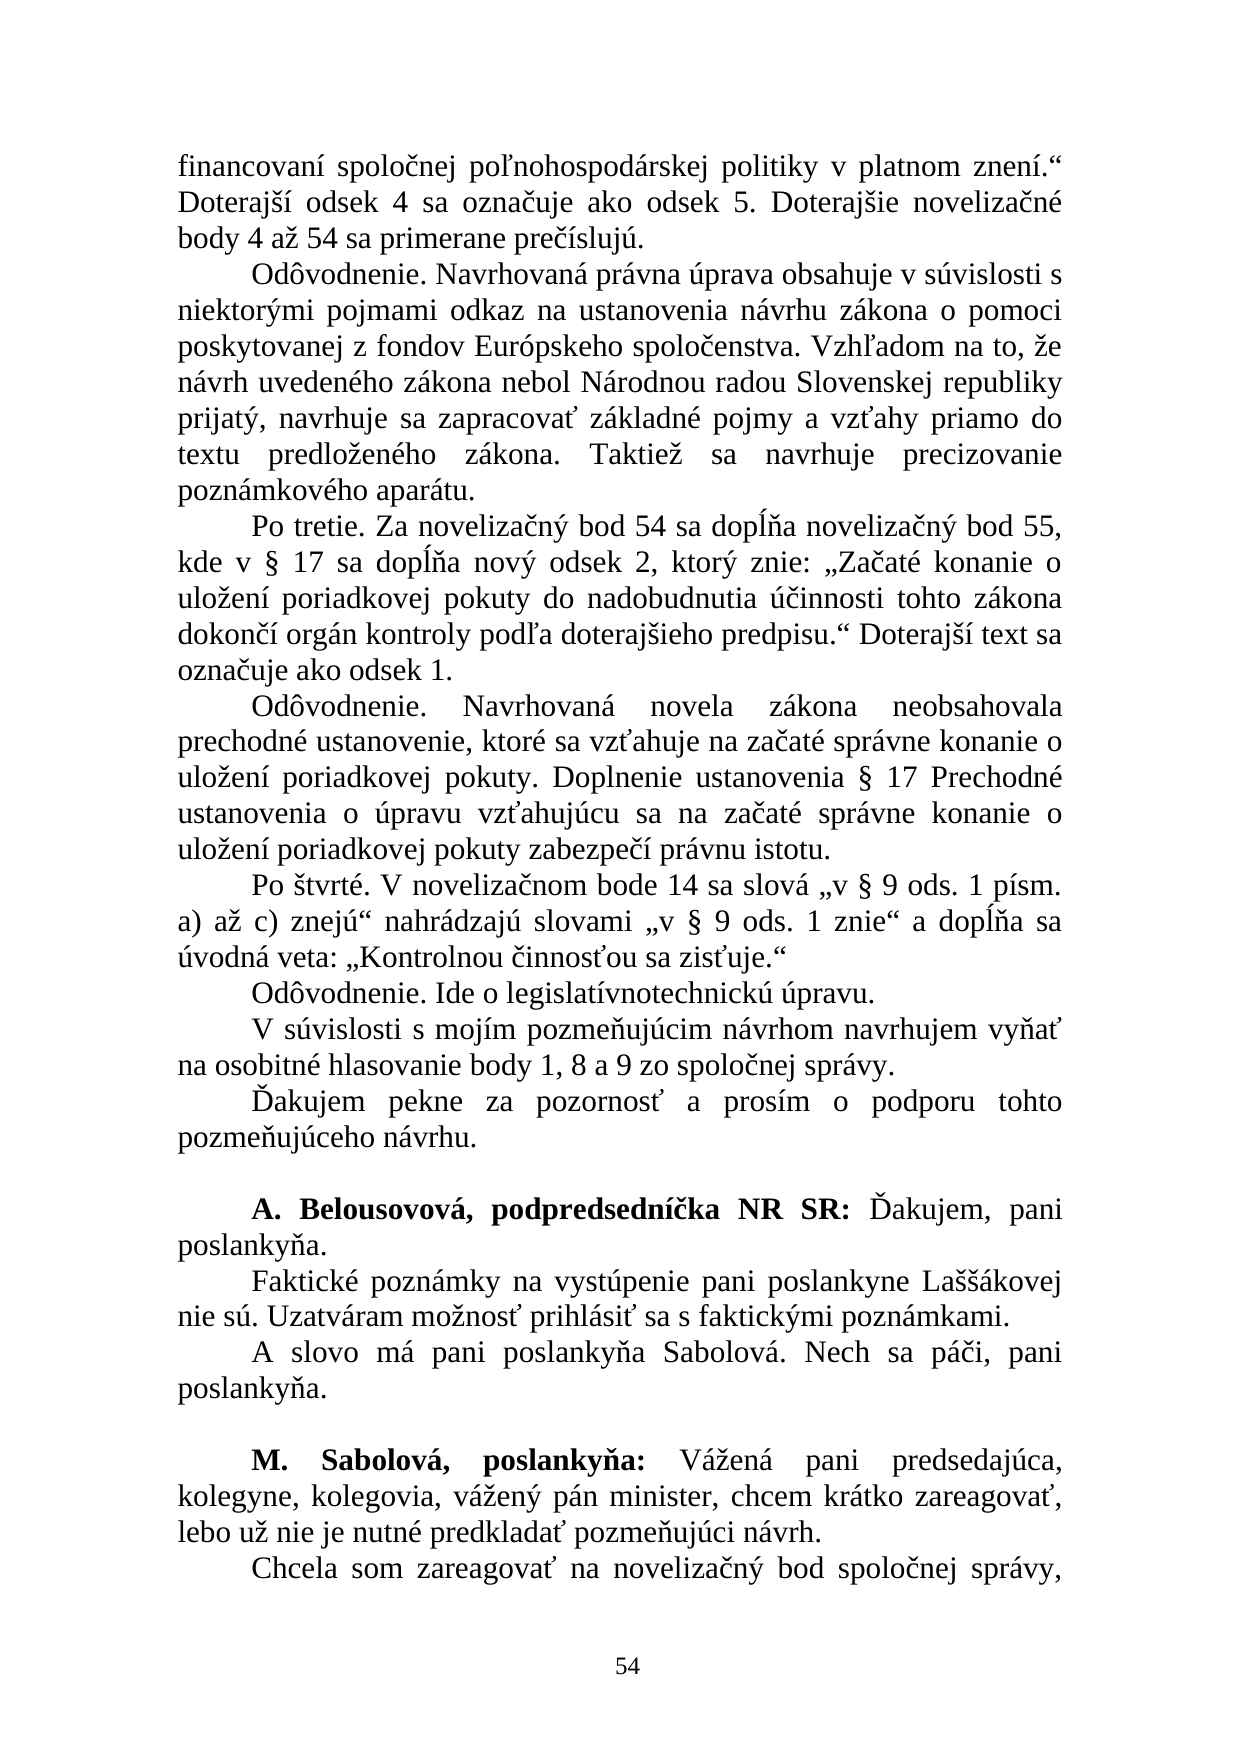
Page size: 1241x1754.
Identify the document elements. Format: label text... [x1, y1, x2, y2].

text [177, 1549, 1063, 1585]
text M. Sabolová, poslankyňa: Vážená pani predsedajúca, kolegyne, kolegovia, vážený pán minister, chcem krátko zareagovať, lebo už nie je nutné predkladať pozmeňujúci návrh. [177, 1441, 1063, 1549]
text Odôvodnenie. Navrhovaná právna úprava obsahuje v súvislosti s niektorými pojmami odkaz na ustanovenia návrhu zákona o pomoci poskytovanej z fondov Európskeho spoločenstva. Vzhľadom na to, že návrh uvedeného zákona nebol Národnou radou Slovenskej republiky prijatý, navrhuje sa zapracovať základné pojmy a vzťahy priamo do textu predloženého zákona. Taktiež sa navrhuje precizovanie poznámkového aparátu. [177, 256, 1063, 507]
text Po tretie. Za novelizačný bod 54 sa dopĺňa novelizačný bod 55, kde v § 17 sa dopĺňa nový odsek 2, ktorý znie: „Začaté konanie o uložení poriadkovej pokuty do nadobudnutia účinnosti tohto zákona dokončí orgán kontroly podľa doterajšieho predpisu.“ Doterajší text sa označuje ako odsek 1. [177, 507, 1063, 687]
text Faktické poznámky na vystúpenie pani poslankyne Laššákovej nie sú. Uzatváram možnosť prihlásiť sa s faktickými poznámkami. [177, 1262, 1063, 1334]
text Po štvrté. V novelizačnom bode 14 sa slová „v § 9 ods. 1 písm. a) až c) znejú“ nahrádzajú slovami „v § 9 ods. 1 znie“ a dopĺňa sa úvodná veta: „Kontrolnou činnosťou sa zisťuje.“ [177, 866, 1063, 974]
text Odôvodnenie. Navrhovaná novela zákona neobsahovala prechodné ustanovenie, ktoré sa vzťahuje na začaté správne konanie o uložení poriadkovej pokuty. Doplnenie ustanovenia § 17 Prechodné ustanovenia o úpravu vzťahujúcu sa na začaté správne konanie o uložení poriadkovej pokuty zabezpečí právnu istotu. [177, 687, 1063, 866]
text A. Belousovová, podpredsedníčka NR SR: Ďakujem, pani poslankyňa. [177, 1190, 1063, 1262]
text A slovo má pani poslankyňa Sabolová. Nech sa páči, pani poslankyňa. [177, 1334, 1063, 1406]
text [177, 148, 1063, 256]
text Ďakujem pekne za pozornosť a prosím o podporu tohto pozmeňujúceho návrhu. [177, 1082, 1063, 1154]
text V súvislosti s mojím pozmeňujúcim návrhom navrhujem vyňať na osobitné hlasovanie body 1, 8 a 9 zo spoločnej správy. [177, 1010, 1063, 1082]
text Odôvodnenie. Ide o legislatívnotechnickú úpravu. [177, 974, 1063, 1010]
